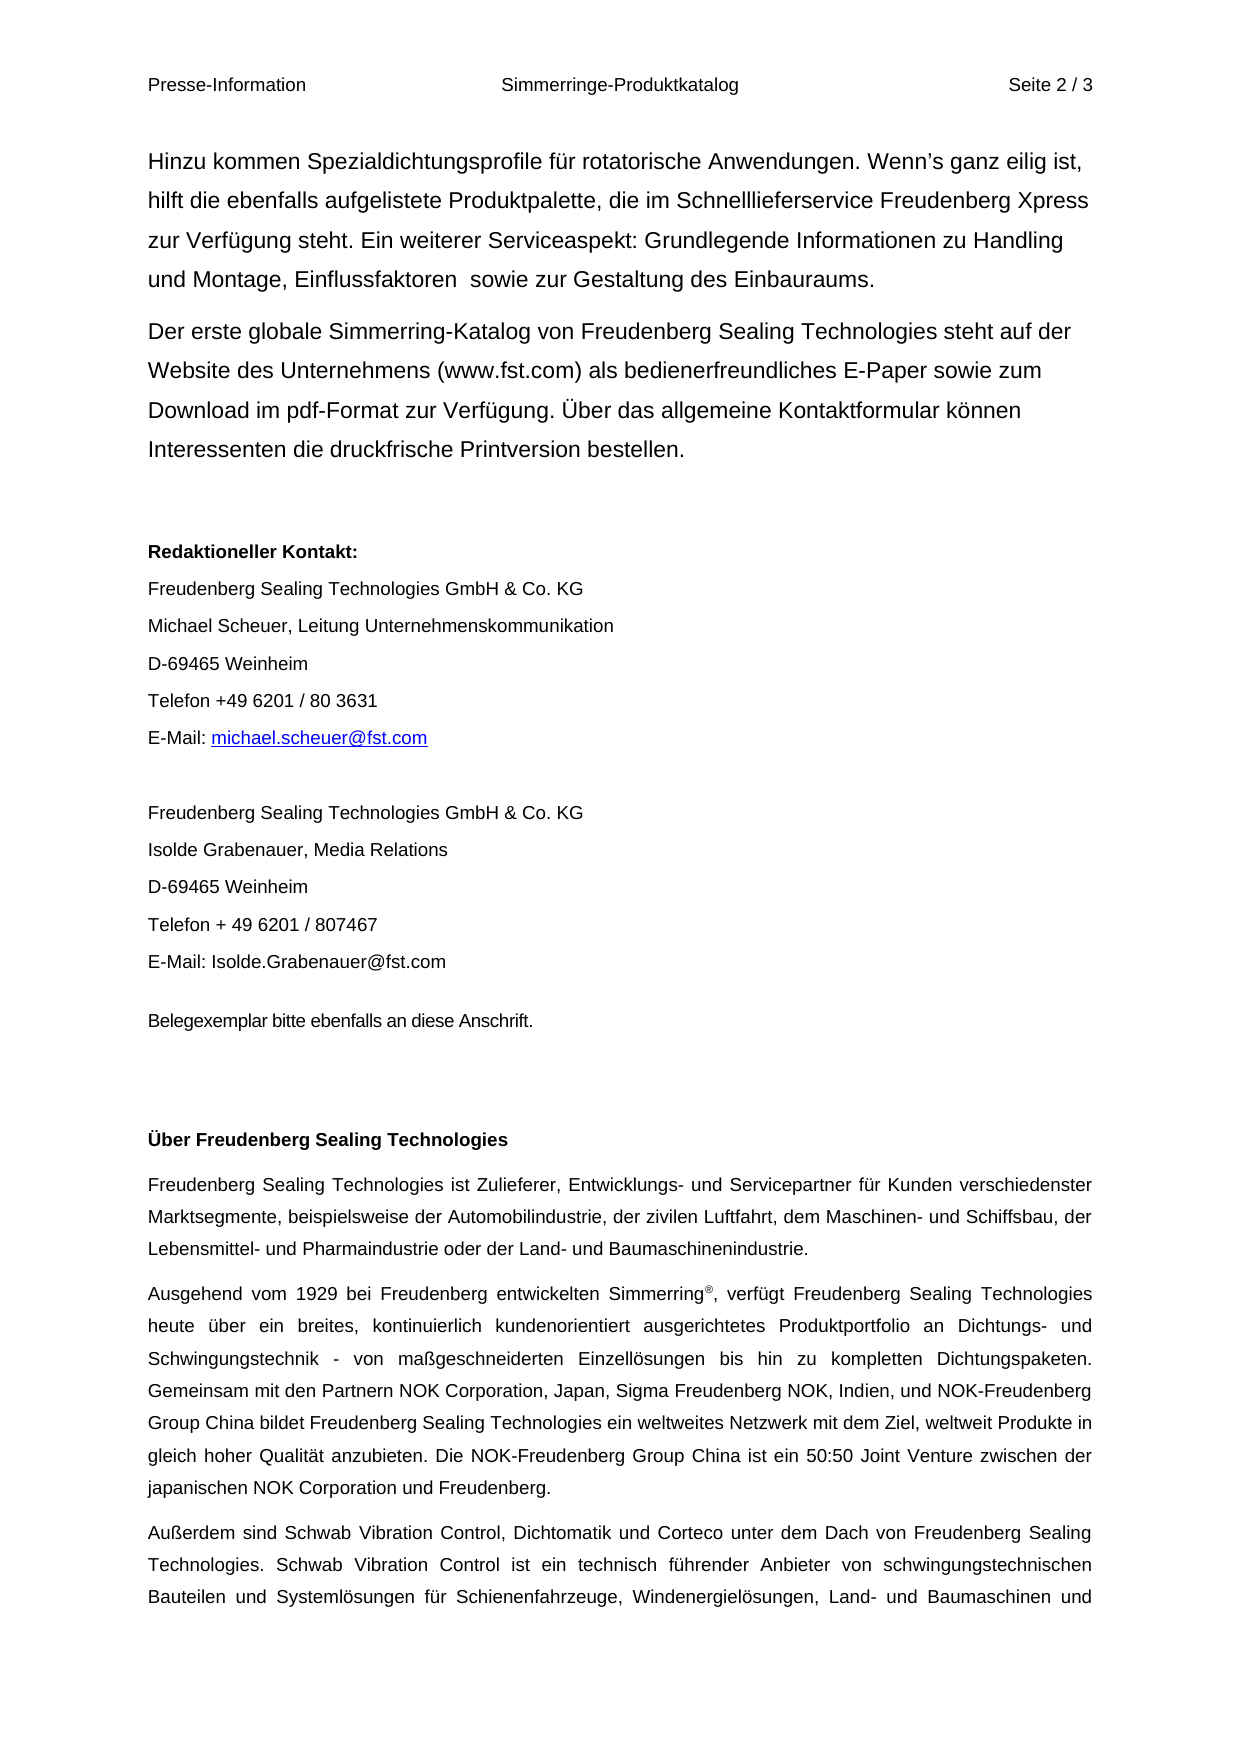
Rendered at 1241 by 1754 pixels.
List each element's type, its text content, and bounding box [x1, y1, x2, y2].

text E-Mail: michael.scheuer@fst.com [148, 727, 1107, 748]
text D-69465 Weinheim [148, 876, 1107, 898]
text D-69465 Weinheim [148, 652, 1107, 674]
text Freudenberg Sealing Technologies GmbH & Co. KG [148, 578, 1107, 599]
text Der erste globale Simmerring-Katalog von Freudenberg Sealing Technologies steht auf der Website des Unternehmens (www.fst.com) als bedienerfreundliches E-Paper sowie zum Download im pdf-Format zur Verfügung. Über das allgemeine Kontaktformular können Interessenten die druckfrische Printversion bestellen. [148, 318, 1093, 463]
text Über Freudenberg Sealing Technologies [148, 1129, 1093, 1150]
text Michael Scheuer, Leitung Unternehmenskommunikation [148, 615, 1107, 637]
text Telefon +49 6201 / 80 3631 [148, 689, 1107, 711]
text E-Mail: Isolde.Grabenauer@fst.com [148, 951, 1107, 972]
text Freudenberg Sealing Technologies GmbH & Co. KG [148, 801, 1107, 823]
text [148, 148, 1093, 292]
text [148, 1522, 1093, 1608]
text Telefon + 49 6201 / 807467 [148, 913, 1107, 935]
text Redaktioneller Kontakt: [148, 540, 1129, 562]
text Isolde Grabenauer, Media Relations [148, 839, 1107, 860]
text Ausgehend vom 1929 bei Freudenberg entwickelten Simmerring®, verfügt Freudenberg Sealing Technologies heute über ein breites, kontinuierlich kundenorientiert ausgerichtetes Produktportfolio an Dichtungs- und Schwingungstechnik - von maßgeschneiderten Einzellösungen bis hin zu kompletten Dichtungspaketen. Gemeinsam mit den Partnern NOK Corporation, Japan, Sigma Freudenberg NOK, Indien, und NOK-Freudenberg Group China bildet Freudenberg Sealing Technologies ein weltweites Netzwerk mit dem Ziel, weltweit Produkte in gleich hoher Qualität anzubieten. Die NOK-Freudenberg Group China ist ein 50:50 Joint Venture zwischen der japanischen NOK Corporation und Freudenberg. [148, 1283, 1093, 1498]
text Freudenberg Sealing Technologies ist Zulieferer, Entwicklungs- und Servicepartner für Kunden verschiedenster Marktsegmente, beispielsweise der Automobilindustrie, der zivilen Luftfahrt, dem Maschinen- und Schiffsbau, der Lebensmittel- und Pharmaindustrie oder der Land- und Baumaschinenindustrie. [148, 1174, 1093, 1260]
text Belegexemplar bitte ebenfalls an diese Anschrift. [148, 1009, 917, 1031]
